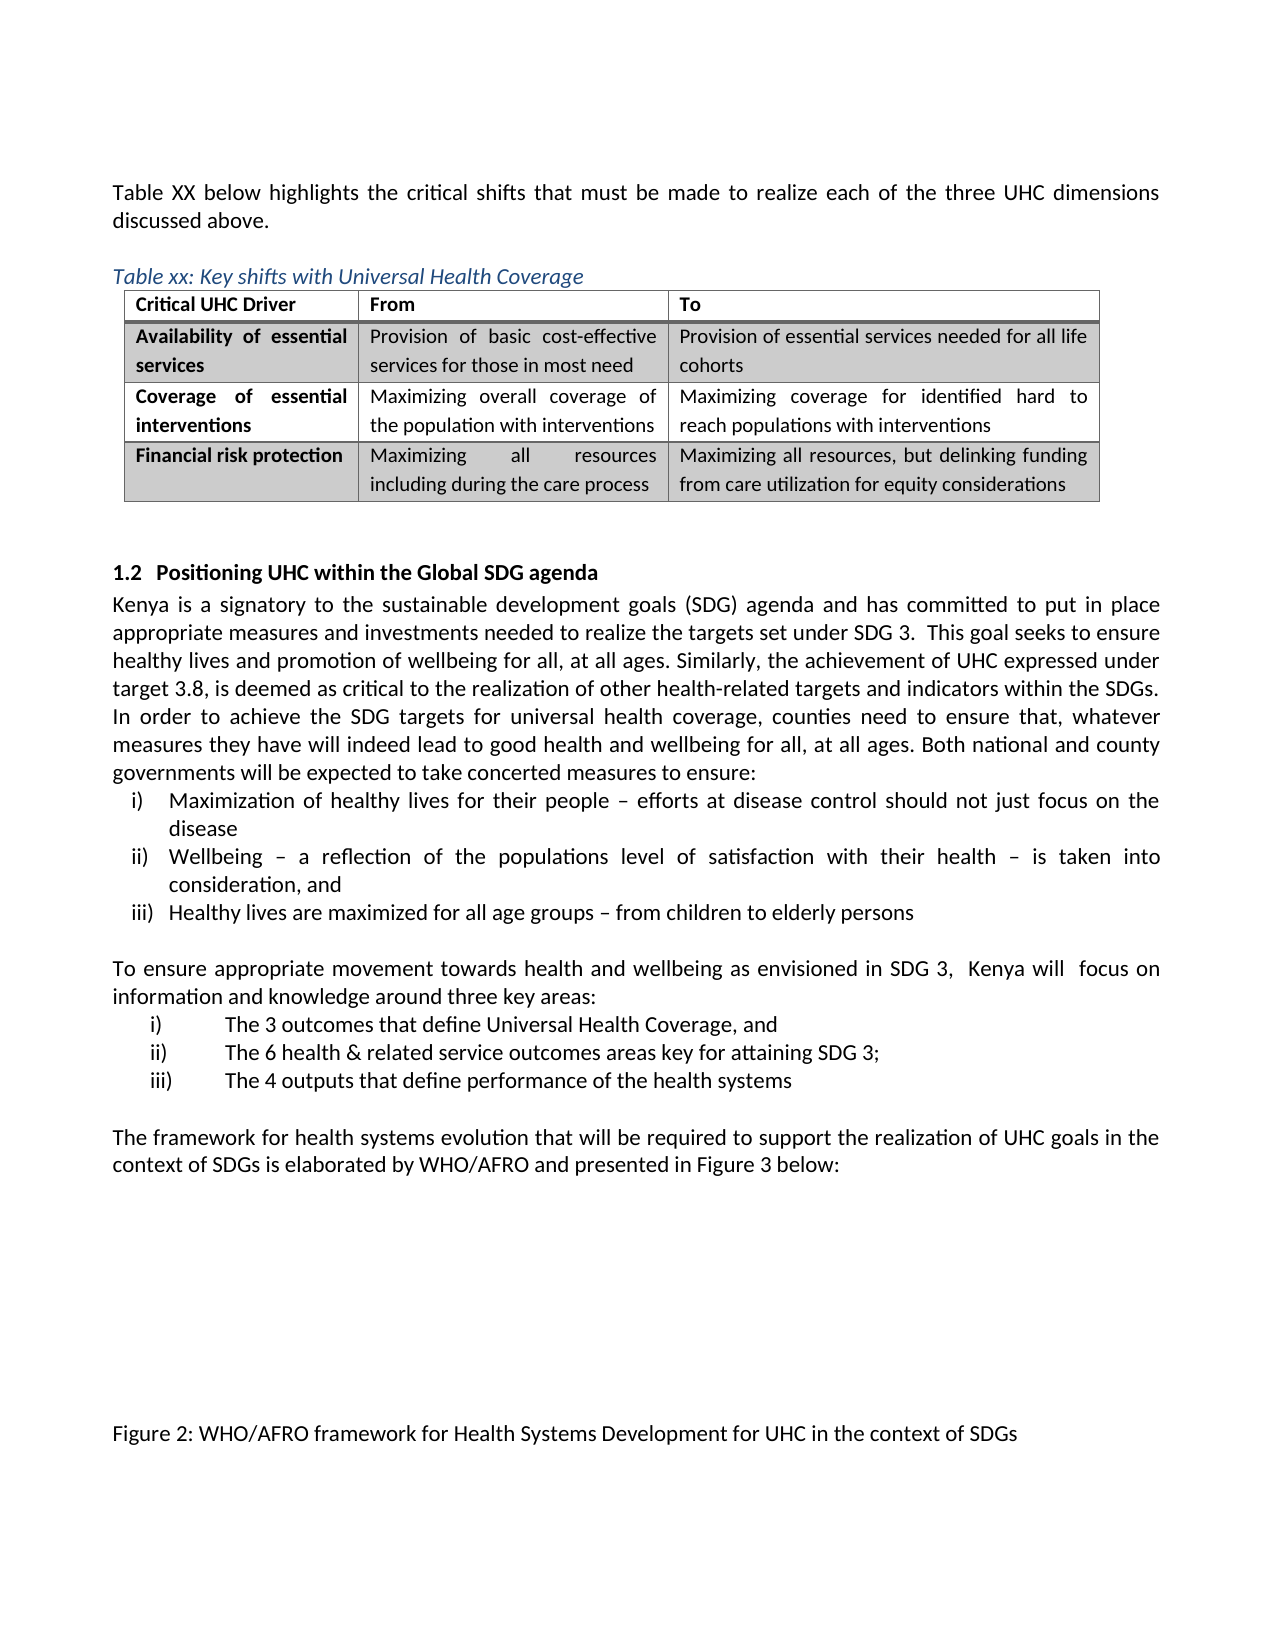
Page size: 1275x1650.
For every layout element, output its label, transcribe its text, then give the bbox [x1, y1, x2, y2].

list Wellbeing – a reflection of the populations level of satisfaction with their health – is taken into consideration, and [131, 842, 1162, 898]
table_cell Maximizing overall coverage of the population with interventions [359, 383, 668, 441]
table_cell Coverage of essential interventions [125, 383, 358, 441]
list Maximization of healthy lives for their people – efforts at disease control should not just focus on the disease [131, 786, 1162, 842]
text The framework for health systems evolution that will be required to support the realization of UHC goals in the context of SDGs is elaborated by WHO/AFRO and presented in Figure 3 below: [112, 1123, 1162, 1179]
table_header From [359, 291, 668, 320]
table_cell Maximizing all resources, but delinking funding from care utilization for equity considerations [669, 443, 1099, 501]
table_cell Provision of essential services needed for all life cohorts [669, 324, 1099, 382]
text Kenya is a signatory to the sustainable development goals (SDG) agenda and has committed to put in place appropriate measures and investments needed to realize the targets set under SDG 3. This goal seeks to ensure healthy lives and promotion of wellbeing for all, at all ages. Similarly, the achievement of UHC expressed under target 3.8, is deemed as critical to the realization of other health-related targets and indicators within the SDGs. In order to achieve the SDG targets for universal health coverage, counties need to ensure that, whatever measures they have will indeed lead to good health and wellbeing for all, at all ages. Both national and county governments will be expected to take concerted measures to ensure: [112, 590, 1162, 786]
table_cell Financial risk protection [125, 443, 358, 501]
table_header To [669, 291, 1099, 320]
list Healthy lives are maximized for all age groups – from children to elderly persons [131, 898, 1162, 926]
table_cell Availability of essential services [125, 324, 358, 382]
table_cell Maximizing coverage for identified hard to reach populations with interventions [669, 383, 1099, 441]
subtitle Positioning UHC within the Global SDG agenda [112, 558, 1162, 586]
list The 4 outputs that define performance of the health systems [150, 1067, 1162, 1094]
table_header Critical UHC Driver [125, 291, 358, 320]
text Table XX below highlights the critical shifts that must be made to realize each of the three UHC dimensions discussed above. [112, 178, 1162, 234]
table_cell Maximizing all resources including during the care process [359, 443, 668, 501]
text Table xx: Key shifts with Universal Health Coverage [112, 262, 1162, 290]
table_cell Provision of basic cost-effective services for those in most need [359, 324, 668, 382]
list The 3 outcomes that define Universal Health Coverage, and [150, 1011, 1162, 1038]
text To ensure appropriate movement towards health and wellbeing as envisioned in SDG 3, Kenya will focus on information and knowledge around three key areas: [112, 954, 1162, 1011]
list The 6 health & related service outcomes areas key for attaining SDG 3; [150, 1038, 1162, 1067]
